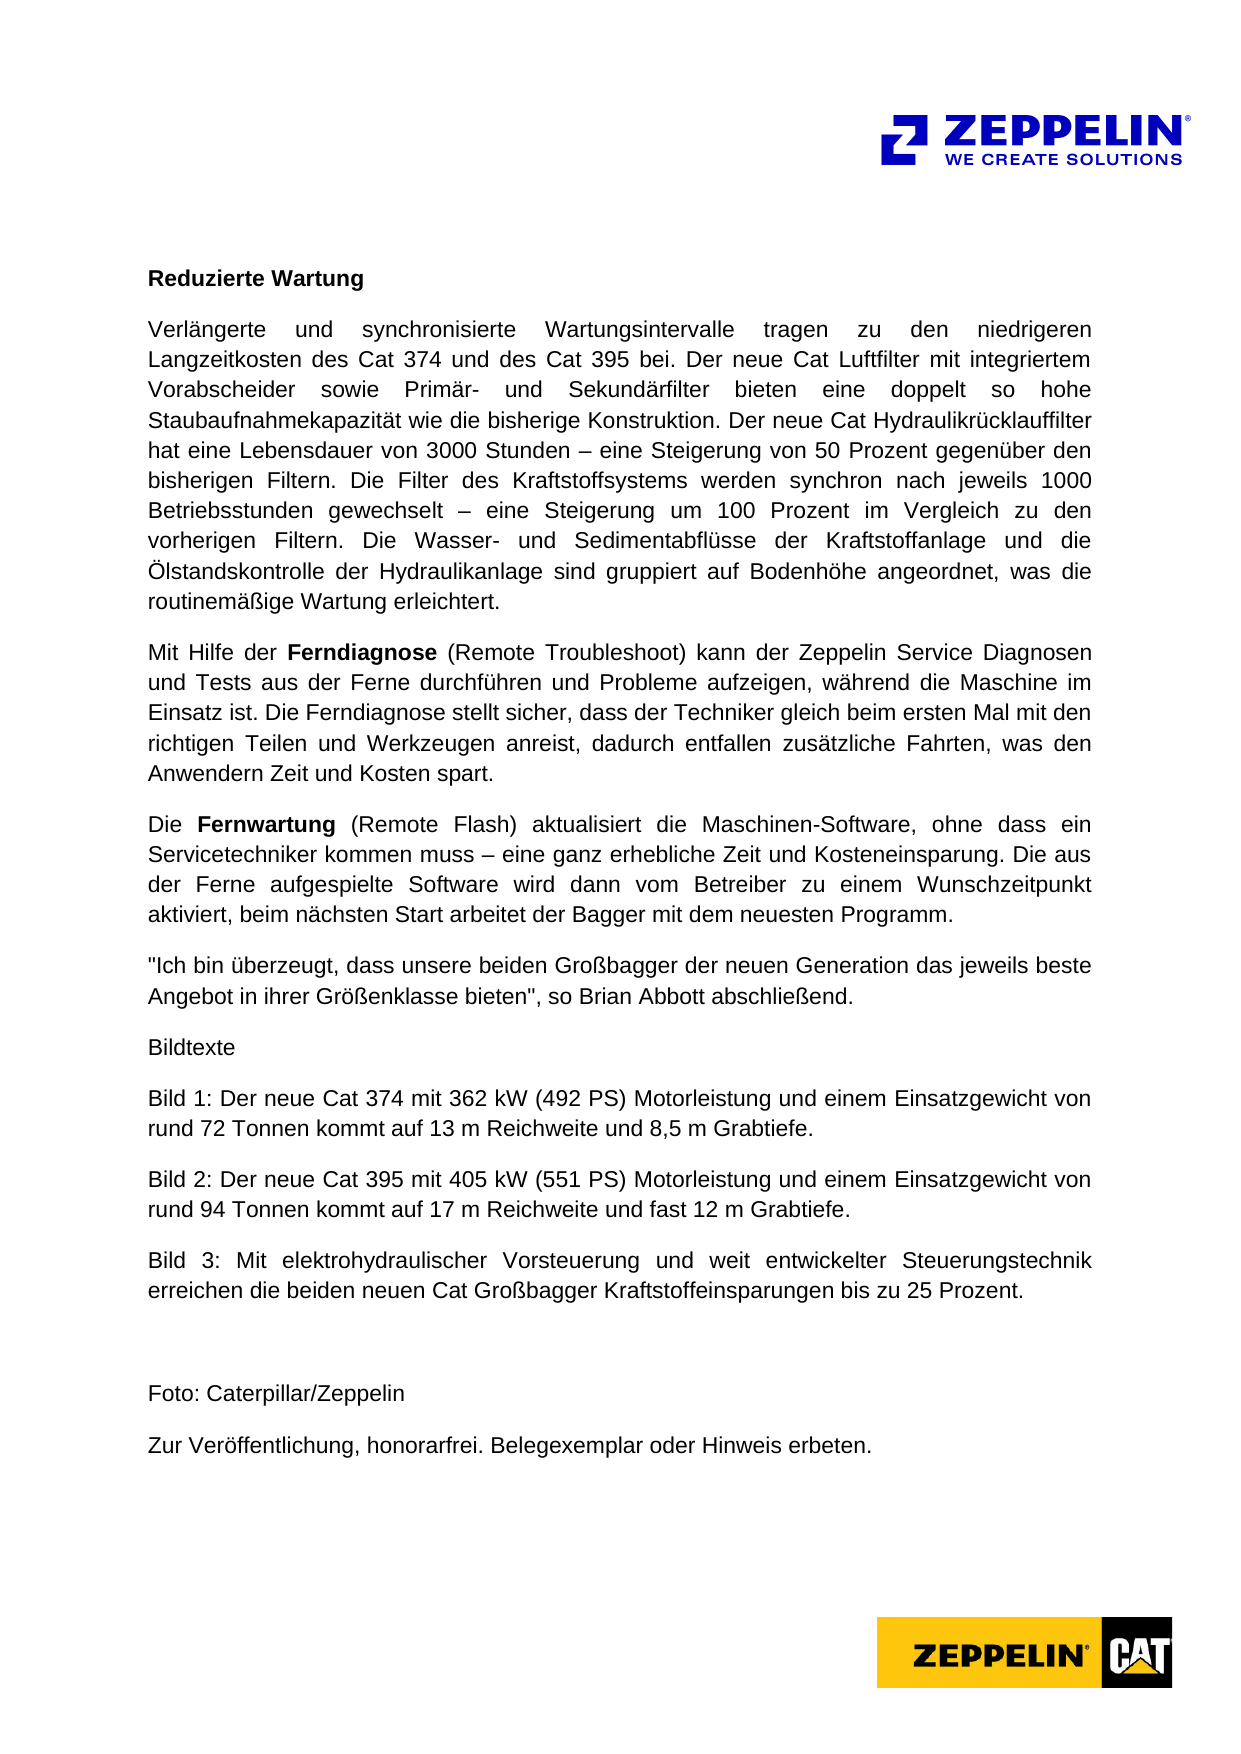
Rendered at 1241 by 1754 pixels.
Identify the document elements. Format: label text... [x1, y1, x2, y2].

text Verlängerte und synchronisierte Wartungsintervalle tragen zu den niedrigeren Langzeitkosten des Cat 374 und des Cat 395 bei. Der neue Cat Luftfilter mit integriertem Vorabscheider sowie Primär- und Sekundärfilter bieten eine doppelt so hohe Staubaufnahmekapazität wie die bisherige Konstruktion. Der neue Cat Hydraulikrücklauffilter hat eine Lebensdauer von 3000 Stunden – eine Steigerung von 50 Prozent gegenüber den bisherigen Filtern. Die Filter des Kraftstoffsystems werden synchron nach jeweils 1000 Betriebsstunden gewechselt – eine Steigerung um 100 Prozent im Vergleich zu den vorherigen Filtern. Die Wasser- und Sedimentabflüsse der Kraftstoffanlage und die Ölstandskontrolle der Hydraulikanlage sind gruppiert auf Bodenhöhe angeordnet, was die routinemäßige Wartung erleichtert. [148, 316, 1092, 614]
text Die Fernwartung (Remote Flash) aktualisiert die Maschinen-Software, ohne dass ein Servicetechniker kommen muss – eine ganz erhebliche Zeit und Kosteneinsparung. Die aus der Ferne aufgespielte Software wird dann vom Betreiber zu einem Wunschzeitpunkt aktiviert, beim nächsten Start arbeitet der Bagger mit dem neuesten Programm. [148, 811, 1092, 928]
text Reduzierte Wartung [148, 265, 1092, 291]
text Bild 1: Der neue Cat 374 mit 362 kW (492 PS) Motorleistung und einem Einsatzgewicht von rund 72 Tonnen kommt auf 13 m Reichweite und 8,5 m Grabtiefe. [148, 1085, 1092, 1141]
text Mit Hilfe der Ferndiagnose (Remote Troubleshoot) kann der Zeppelin Service Diagnosen und Tests aus der Ferne durchführen und Probleme aufzeigen, während die Maschine im Einsatz ist. Die Ferndiagnose stellt sicher, dass der Techniker gleich beim ersten Mal mit den richtigen Teilen und Werkzeugen anreist, dadurch entfallen zusätzliche Fahrten, was den Anwendern Zeit und Kosten spart. [148, 639, 1092, 786]
text Zur Veröffentlichung, honorarfrei. Belegexemplar oder Hinweis erbeten. [148, 1432, 1092, 1459]
picture [802, 0, 1241, 215]
text Bild 3: Mit elektrohydraulischer Vorsteuerung und weit entwickelter Steuerungstechnik erreichen die beiden neuen Cat Großbagger Kraftstoffeinsparungen bis zu 25 Prozent. [148, 1247, 1092, 1304]
text Bildtexte [148, 1034, 1092, 1060]
text Foto: Caterpillar/Zeppelin [148, 1379, 1092, 1406]
text "Ich bin überzeugt, dass unsere beiden Großbagger der neuen Generation das jeweils beste Angebot in ihrer Größenklasse bieten", so Brian Abbott abschließend. [148, 952, 1092, 1009]
picture [877, 1617, 1173, 1688]
text Bild 2: Der neue Cat 395 mit 405 kW (551 PS) Motorleistung und einem Einsatzgewicht von rund 94 Tonnen kommt auf 17 m Reichweite und fast 12 m Grabtiefe. [148, 1166, 1092, 1223]
